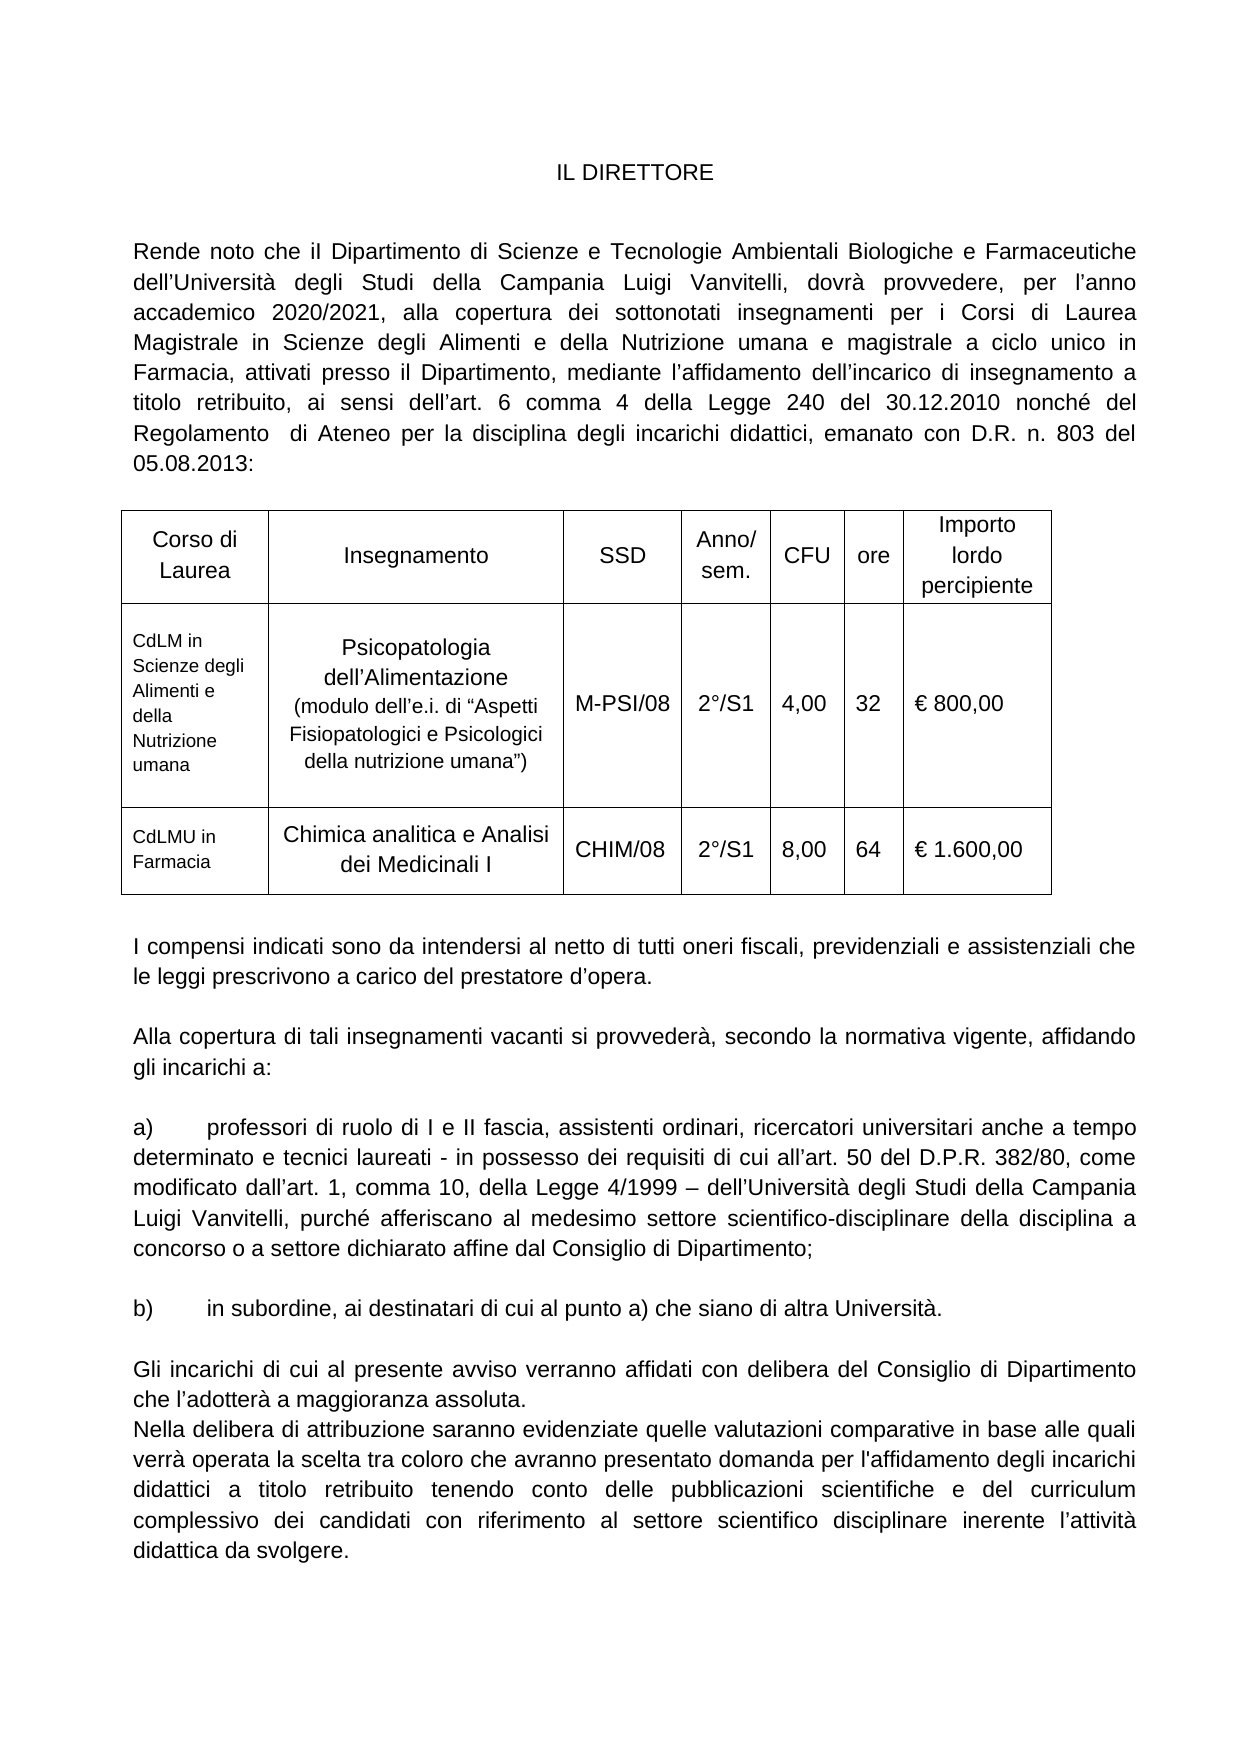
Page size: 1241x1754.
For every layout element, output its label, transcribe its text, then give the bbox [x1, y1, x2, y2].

text IL DIRETTORE [133, 159, 1137, 186]
text Alla copertura di tali insegnamenti vacanti si provvederà, secondo la normativa vigente, affidando gli incarichi a: [133, 1023, 1137, 1080]
text I compensi indicati sono da intendersi al netto di tutti oneri fiscali, previdenziali e assistenziali che le leggi prescrivono a carico del prestatore d’opera. [133, 933, 1137, 989]
table_cell 32 [845, 604, 903, 807]
table_cell € 1.600,00 [904, 808, 1051, 894]
table_cell CdLM in Scienze degli Alimenti e della Nutrizione umana [122, 604, 268, 807]
table_header CFU [771, 511, 844, 602]
table_header Corso di Laurea [122, 511, 268, 602]
text Rende noto che iI Dipartimento di Scienze e Tecnologie Ambientali Biologiche e Farmaceutiche dell’Università degli Studi della Campania Luigi Vanvitelli, dovrà provvedere, per l’anno accademico 2020/2021, alla copertura dei sottonotati insegnamenti per i Corsi di Laurea Magistrale in Scienze degli Alimenti e della Nutrizione umana e magistrale a ciclo unico in Farmacia, attivati presso il Dipartimento, mediante l’affidamento dell’incarico di insegnamento a titolo retribuito, ai sensi dell’art. 6 comma 4 della Legge 240 del 30.12.2010 nonché del Regolamento di Ateneo per la disciplina degli incarichi didattici, emanato con D.R. n. 803 del 05.08.2013: [133, 238, 1137, 476]
table_header ore [845, 511, 903, 602]
table_cell CHIM/08 [564, 808, 681, 894]
table_cell 2°/S1 [682, 604, 770, 807]
table_header SSD [564, 511, 681, 602]
text Nella delibera di attribuzione saranno evidenziate quelle valutazioni comparative in base alle quali verrà operata la scelta tra coloro che avranno presentato domanda per l'affidamento degli incarichi didattici a titolo retribuito tenendo conto delle pubblicazioni scientifiche e del curriculum complessivo dei candidati con riferimento al settore scientifico disciplinare inerente l’attività didattica da svolgere. [133, 1416, 1137, 1563]
table_cell Chimica analitica e Analisi dei Medicinali I [269, 808, 563, 894]
table_cell 8,00 [771, 808, 844, 894]
table_cell Psicopatologia dell’Alimentazione (modulo dell’e.i. di “Aspetti Fisiopatologici e Psicologici della nutrizione umana”) [269, 604, 563, 807]
text Gli incarichi di cui al presente avviso verranno affidati con delibera del Consiglio di Dipartimento che l’adotterà a maggioranza assoluta. [133, 1356, 1137, 1412]
table_cell 2°/S1 [682, 808, 770, 894]
table_cell CdLMU in Farmacia [122, 808, 268, 894]
text a) professori di ruolo di I e II fascia, assistenti ordinari, ricercatori universitari anche a tempo determinato e tecnici laureati - in possesso dei requisiti di cui all’art. 50 del D.P.R. 382/80, come modificato dall’art. 1, comma 10, della Legge 4/1999 – dell’Università degli Studi della Campania Luigi Vanvitelli, purché afferiscano al medesimo settore scientifico-disciplinare della disciplina a concorso o a settore dichiarato affine dal Consiglio di Dipartimento; [133, 1114, 1137, 1261]
table_header Importo lordo percipiente [904, 511, 1051, 602]
table_cell € 800,00 [904, 604, 1051, 807]
table_cell M-PSI/08 [564, 604, 681, 807]
table_header Anno/sem. [682, 511, 770, 602]
text b) in subordine, ai destinatari di cui al punto a) che siano di altra Università. [133, 1295, 1137, 1321]
table_header Insegnamento [269, 511, 563, 602]
table_cell 4,00 [771, 604, 844, 807]
table_cell 64 [845, 808, 903, 894]
